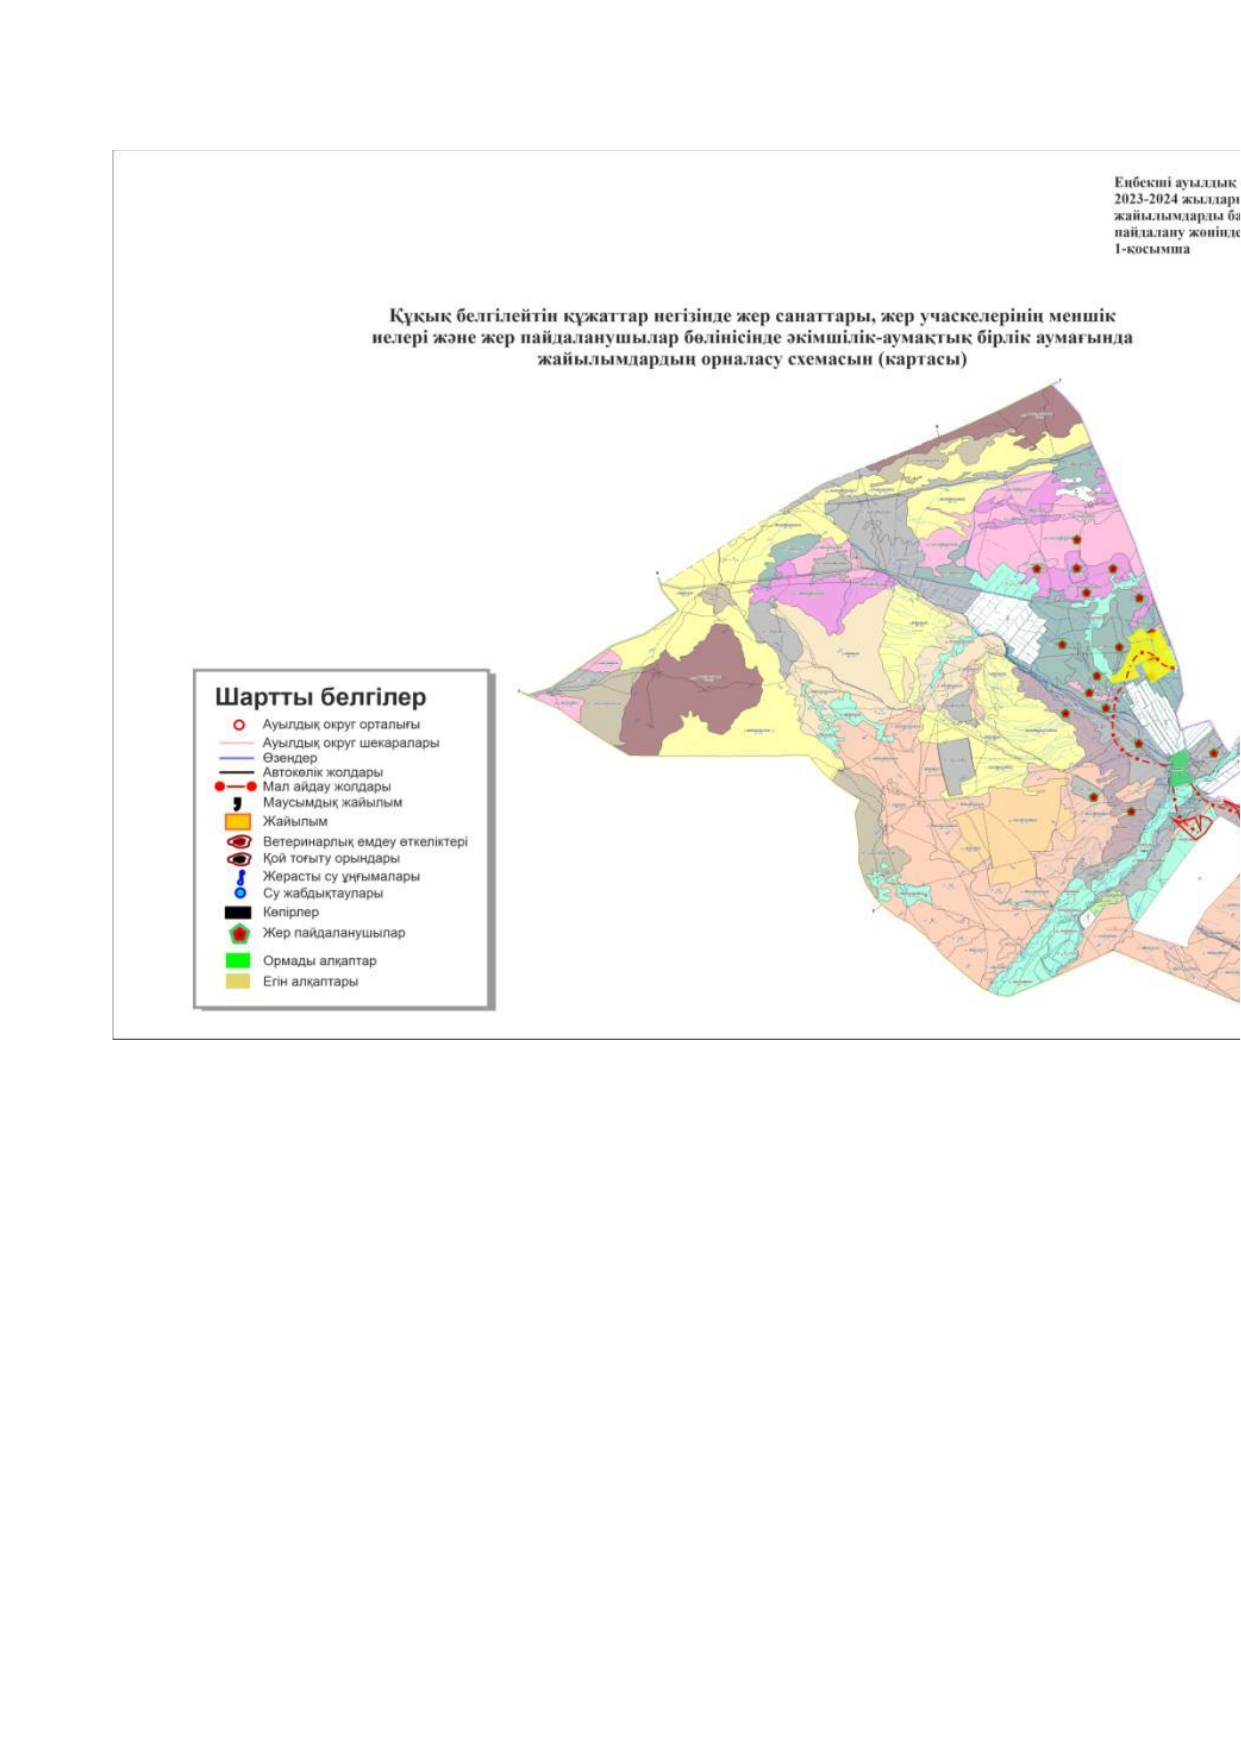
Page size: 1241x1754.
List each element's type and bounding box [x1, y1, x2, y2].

picture [112, 150, 1241, 1040]
